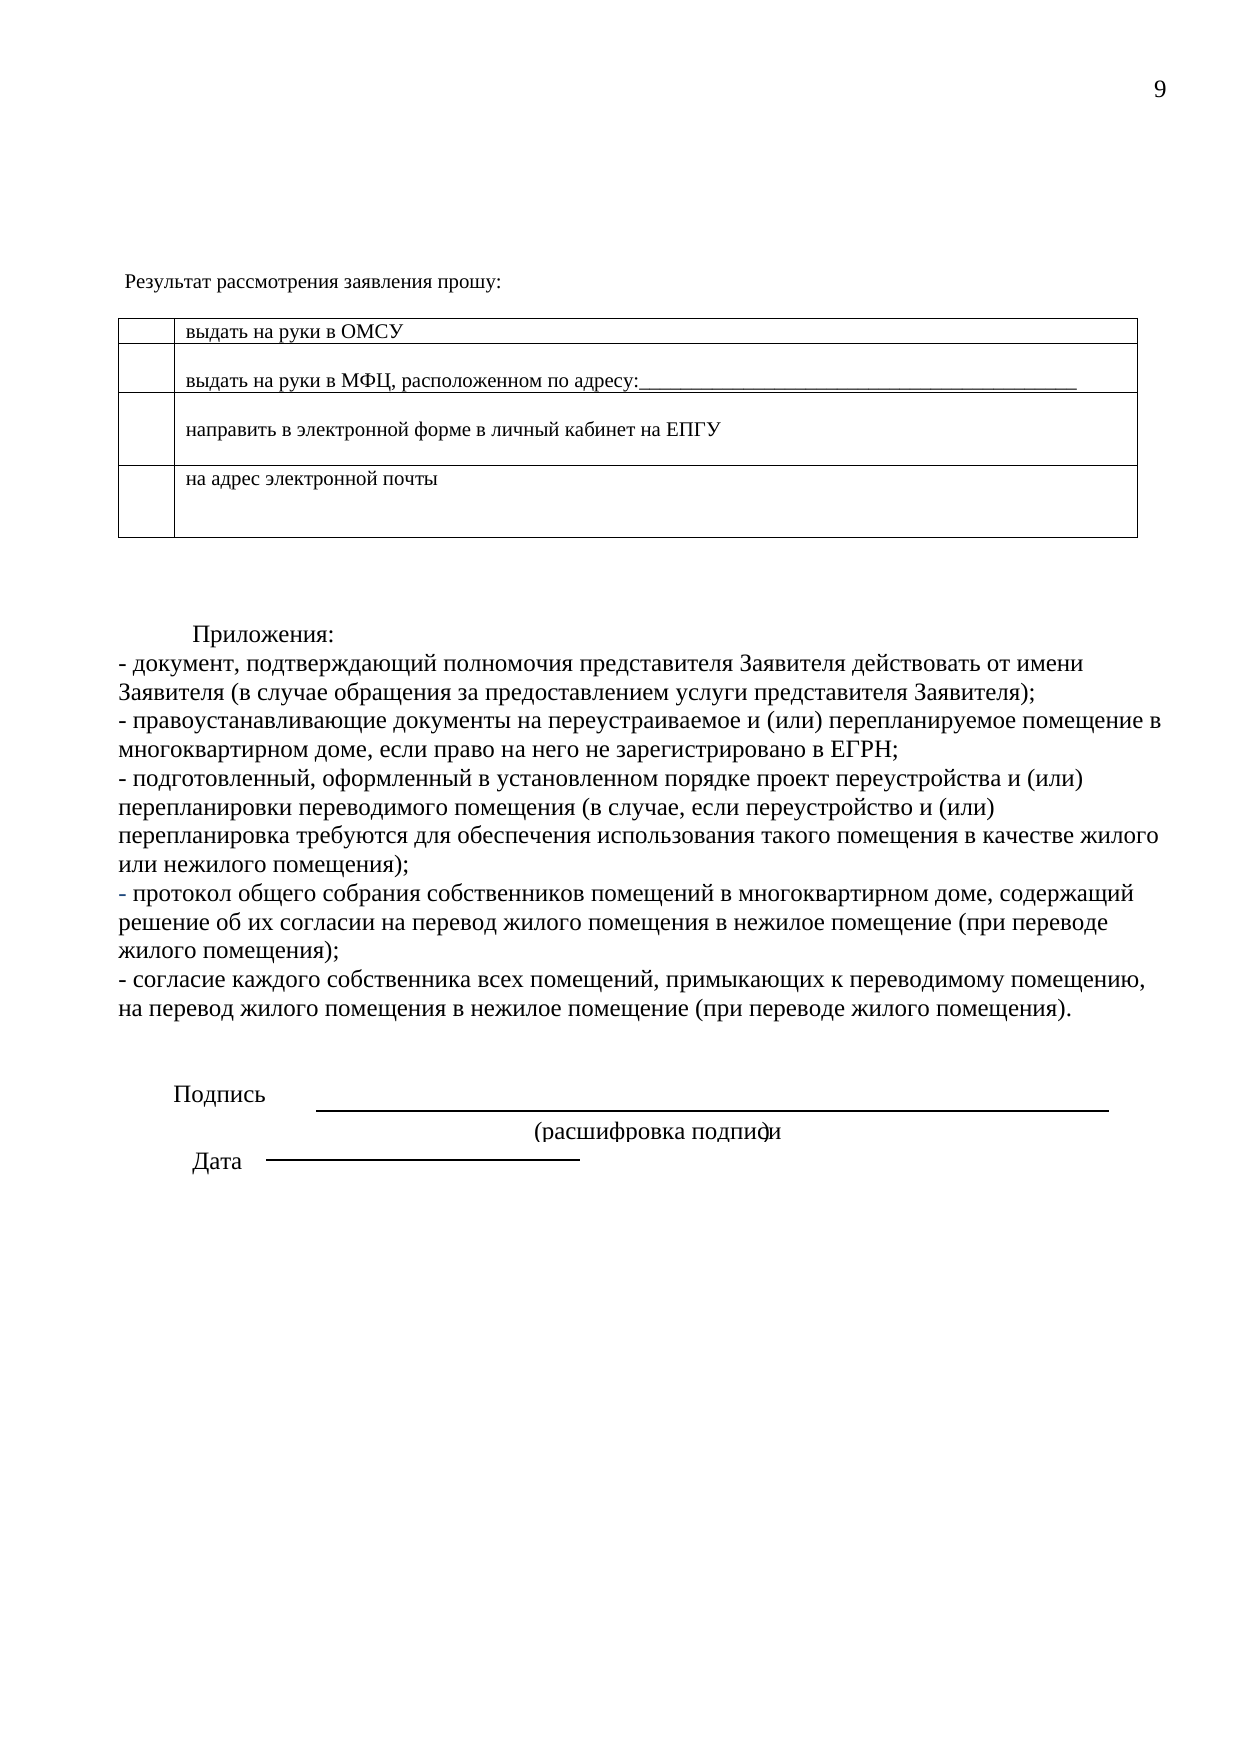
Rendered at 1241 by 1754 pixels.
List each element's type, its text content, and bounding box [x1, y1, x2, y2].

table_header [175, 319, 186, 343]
table_header [119, 319, 130, 343]
text - согласие каждого собственника всех помещений, примыкающих к переводимому помещению, на перевод жилого помещения в нежилое помещение (при переводе жилого помещения). [118, 964, 1167, 1022]
table_cell [119, 393, 174, 465]
table_header [163, 319, 174, 343]
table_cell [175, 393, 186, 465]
text - документ, подтверждающий полномочия представителя Заявителя действовать от имени Заявителя (в случае обращения за предоставлением услуги представителя Заявителя); [118, 648, 1167, 706]
table_cell на адрес электронной почты [175, 466, 1137, 537]
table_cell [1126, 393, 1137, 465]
text Дата [118, 1110, 1167, 1175]
text - подготовленный, оформленный в установленном порядке проект переустройства и (или) перепланировки переводимого помещения (в случае, если переустройство и (или) перепланировка требуются для обеспечения использования такого помещения в качестве жилого или нежилого помещения); [118, 763, 1167, 878]
text Приложения: [118, 619, 1167, 648]
text - протокол общего собрания собственников помещений в многоквартирном доме, содержащий решение об их согласии на перевод жилого помещения в нежилое помещение (при переводе жилого помещения); [118, 878, 1167, 964]
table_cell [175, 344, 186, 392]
table_cell [119, 466, 174, 537]
text - правоустанавливающие документы на переустраиваемое и (или) перепланируемое помещение в многоквартирном доме, если право на него не зарегистрировано в ЕГРН; [118, 706, 1167, 763]
text Результат рассмотрения заявления прошу: [118, 265, 1167, 294]
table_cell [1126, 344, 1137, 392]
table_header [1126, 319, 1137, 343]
text Подпись [173, 1079, 1167, 1108]
table_cell [119, 344, 174, 392]
